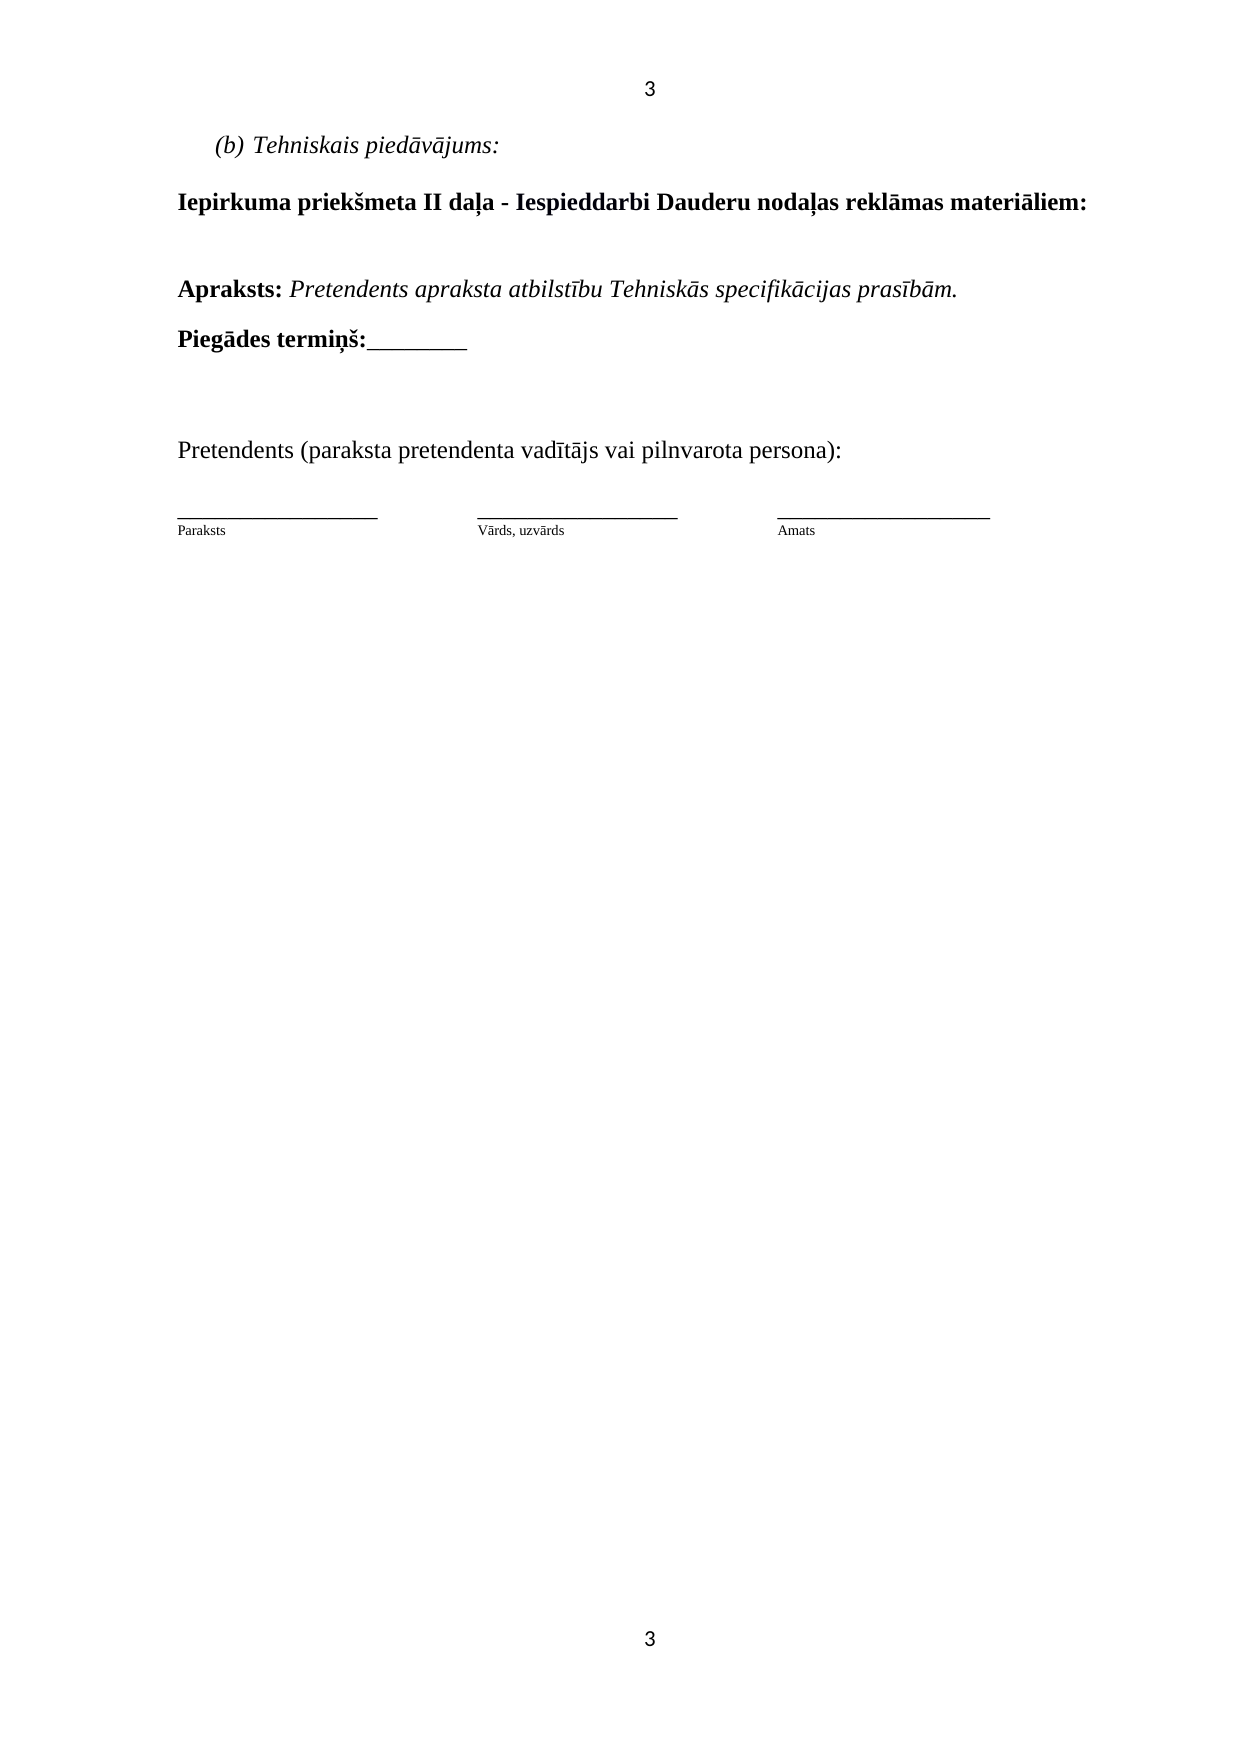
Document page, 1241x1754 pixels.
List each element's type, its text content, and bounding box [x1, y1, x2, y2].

text Piegādes termiņš:________ [177, 324, 1122, 353]
text Pretendents (paraksta pretendenta vadītājs vai pilnvarota persona): [177, 435, 1213, 464]
text Apraksts: Pretendents apraksta atbilstību Tehniskās specifikācijas prasībām. [177, 274, 1122, 303]
list Tehniskais piedāvājums: [215, 130, 1213, 159]
text Paraksts Vārds, uzvārds Amats [177, 522, 1122, 550]
text Iepirkuma priekšmeta II daļa - Iespieddarbi Dauderu nodaļas reklāmas materiāliem: [177, 187, 1122, 216]
text ________________ ________________ _________________ [177, 493, 1122, 522]
